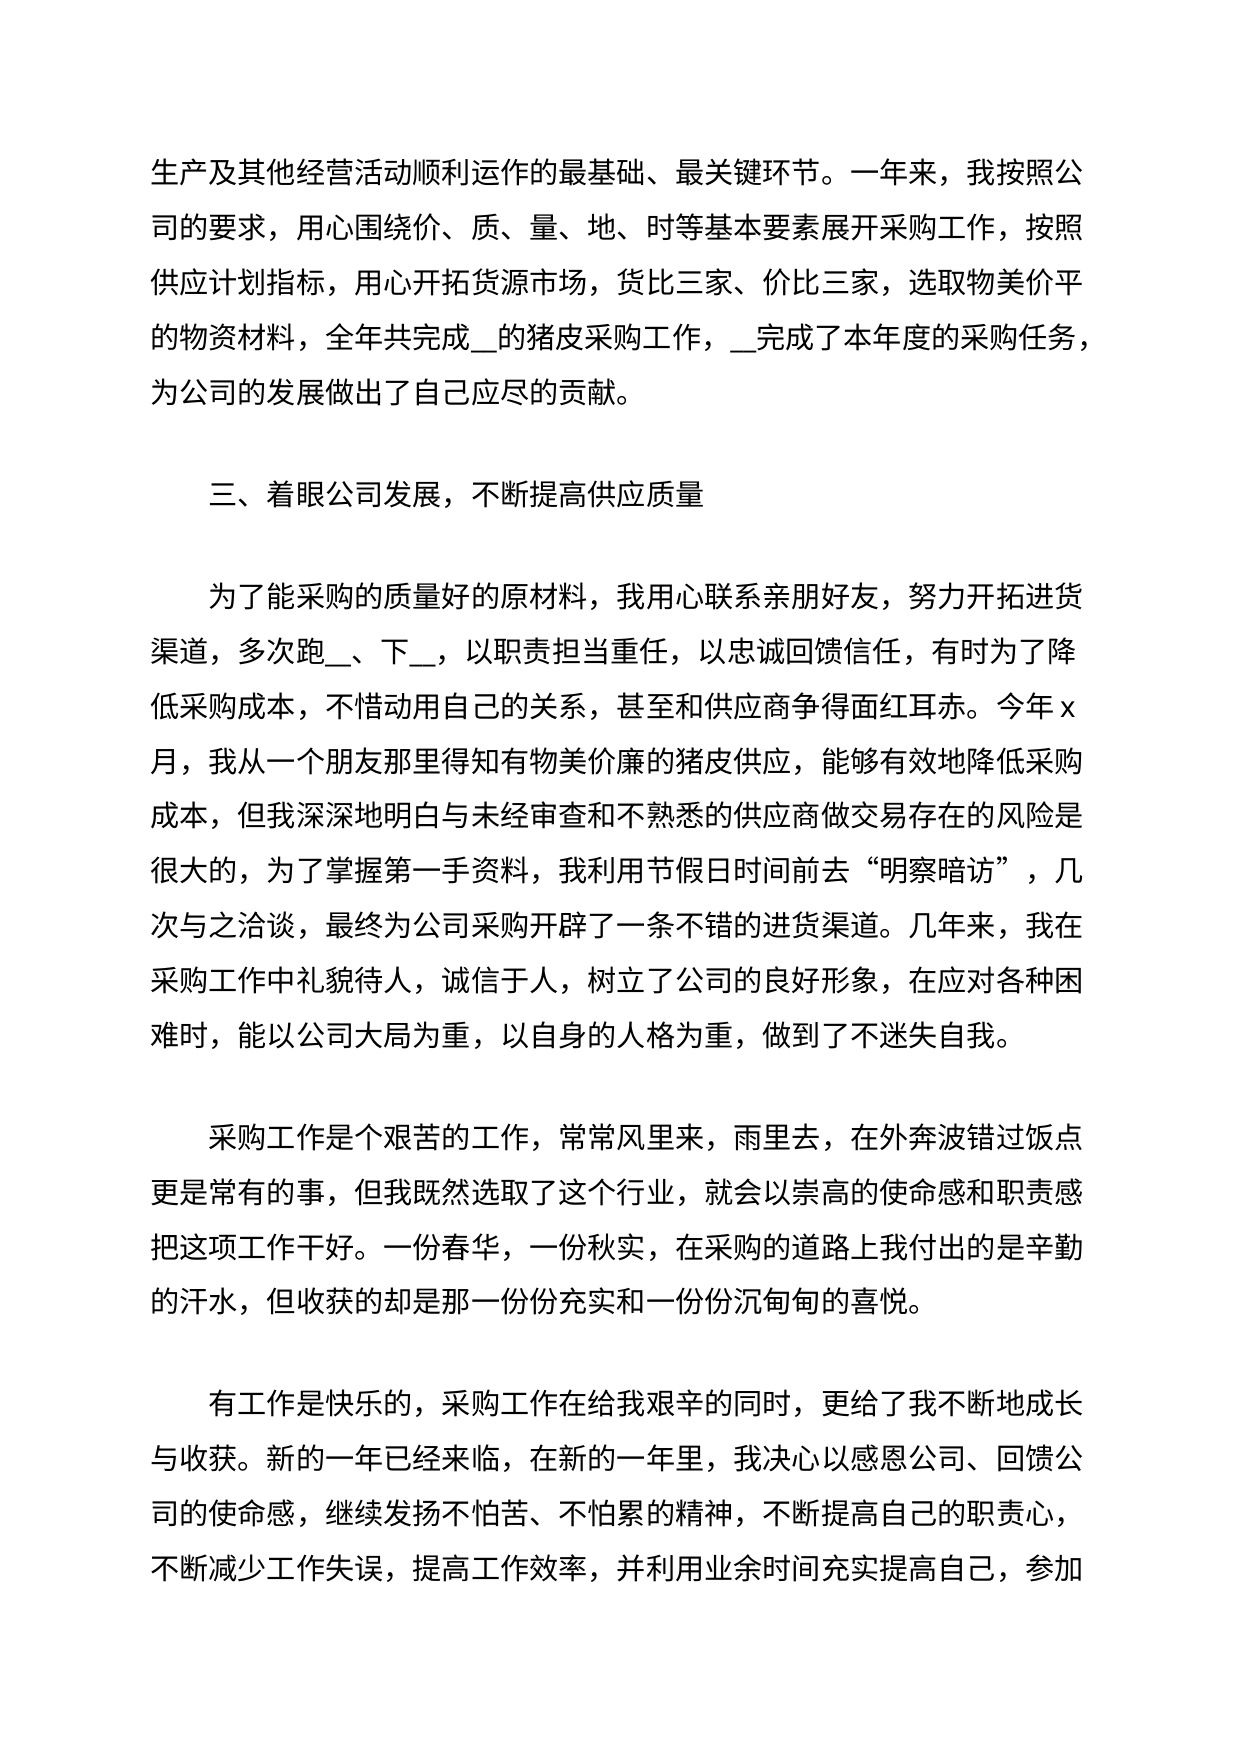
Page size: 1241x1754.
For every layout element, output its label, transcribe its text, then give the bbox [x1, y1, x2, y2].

text 为了能采购的质量好的原材料，我用心联系亲朋好友，努力开拓进货渠道，多次跑__、下__，以职责担当重任，以忠诚回馈信任，有时为了降低采购成本，不惜动用自己的关系，甚至和供应商争得面红耳赤。今年x月，我从一个朋友那里得知有物美价廉的猪皮供应，能够有效地降低采购成本，但我深深地明白与未经审查和不熟悉的供应商做交易存在的风险是很大的，为了掌握第一手资料，我利用节假日时间前去“明察暗访”，几次与之洽谈，最终为公司采购开辟了一条不错的进货渠道。几年来，我在采购工作中礼貌待人，诚信于人，树立了公司的良好形象，在应对各种困难时，能以公司大局为重，以自身的人格为重，做到了不迷失自我。 [150, 573, 1090, 1055]
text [150, 1381, 1090, 1588]
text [150, 150, 1090, 412]
text 三、着眼公司发展，不断提高供应质量 [150, 471, 1090, 514]
text 采购工作是个艰苦的工作，常常风里来，雨里去，在外奔波错过饭点更是常有的事，但我既然选取了这个行业，就会以崇高的使命感和职责感把这项工作干好。一份春华，一份秋实，在采购的道路上我付出的是辛勤的汗水，但收获的却是那一份份充实和一份份沉甸甸的喜悦。 [150, 1114, 1090, 1321]
